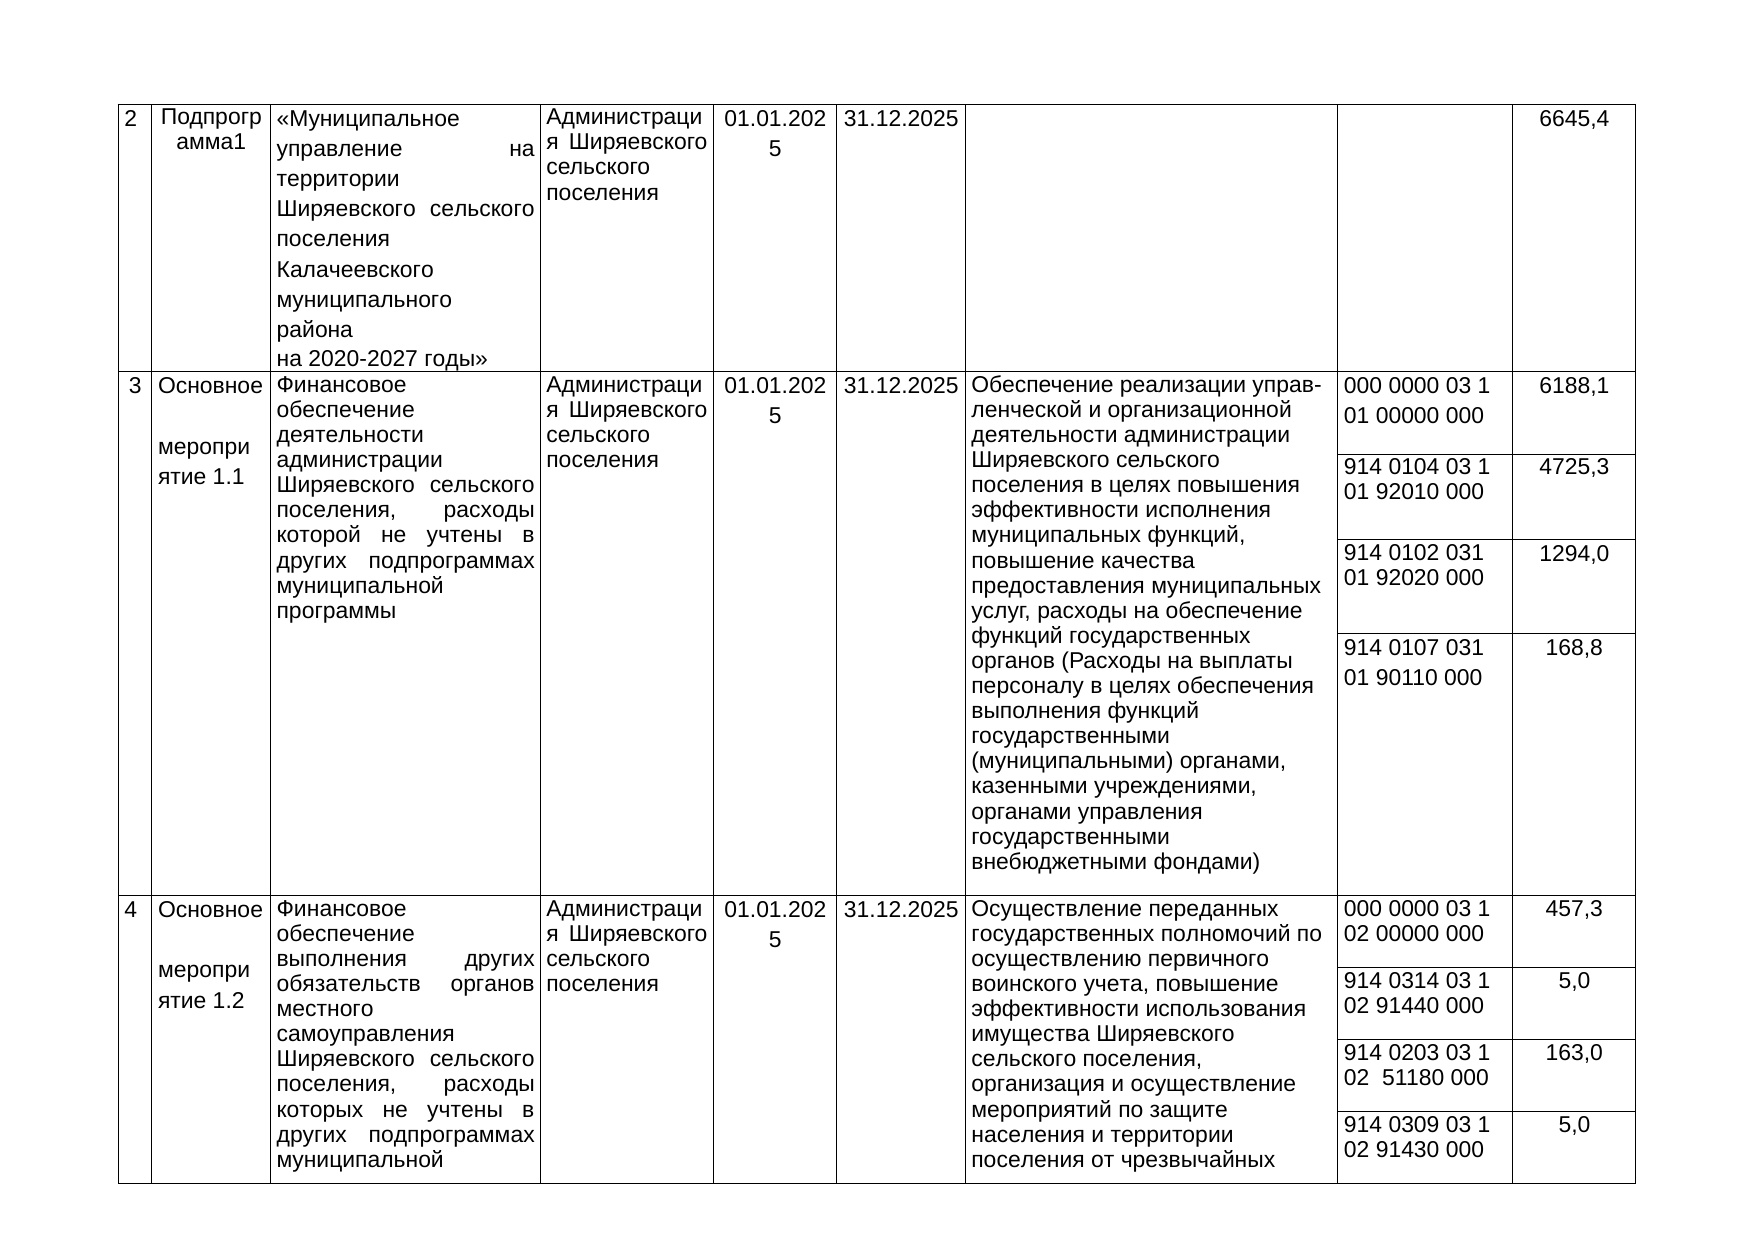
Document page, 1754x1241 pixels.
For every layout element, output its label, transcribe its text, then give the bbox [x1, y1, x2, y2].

table_cell 914 0107 031 01 90110 000 [1338, 634, 1512, 895]
table_cell 4 [119, 896, 151, 1183]
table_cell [271, 105, 540, 371]
table_cell 01.01.2025 [714, 372, 836, 895]
table_cell 168,8 [1513, 634, 1635, 895]
table_cell 6188,1 [1513, 372, 1635, 453]
table_cell 914 0104 03 1 01 92010 000 [1338, 455, 1512, 539]
table_cell 4725,3 [1513, 455, 1635, 539]
table_cell [966, 105, 1337, 371]
table_cell [1338, 105, 1512, 371]
table_cell 163,0 [1513, 1040, 1635, 1111]
table_cell Администрация Ширяевского сельского поселения [541, 372, 713, 895]
table_cell Финансовое обеспечение выполнения других обязательств органов местного самоуправления Ширяевского сельского поселения, расходы которых не учтены в других подпрограммах муниципальной программы [271, 896, 540, 1183]
table_cell 3 [119, 372, 151, 895]
table_cell 6645,4 [1513, 105, 1635, 371]
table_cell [541, 105, 713, 371]
table_cell 457,3 [1513, 896, 1635, 967]
table_cell 31.12.2025 [837, 372, 965, 895]
table_cell 914 0203 03 1 02 51180 000 [1338, 1040, 1512, 1111]
table_cell Обеспечение реализации управленческой и организационной деятельности администрации Ширяевского сельского поселения в целях повышения эффективности исполнения муниципальных функций, повышение качества предоставления муниципальных услуг, расходы на обеспечение функций государственных органов (Расходы на выплаты персоналу в целях обеспечения выполнения функций государственными (муниципальными) органами, казенными учреждениями, органами управления государственными внебюджетными фондами) [966, 372, 1337, 895]
table_cell 914 0309 03 1 02 91430 000 [1338, 1112, 1512, 1183]
table_cell Основное мероприятие 1.2 [152, 896, 270, 1183]
table_cell 914 0314 03 1 02 91440 000 [1338, 968, 1512, 1039]
table_cell 2 [119, 105, 151, 371]
table_cell 5,0 [1513, 1112, 1635, 1183]
table_cell Подпрограмма1 [152, 105, 270, 371]
table_cell 01.01.2025 [714, 105, 836, 371]
table_cell 1294,0 [1513, 540, 1635, 633]
table_cell 5,0 [1513, 968, 1635, 1039]
table_cell 000 0000 03 1 02 00000 000 [1338, 896, 1512, 967]
table_cell Осуществление переданных государственных полномочий по осуществлению первичного воинского учета, повышение эффективности использования имущества Ширяевского сельского поселения, организация и осуществление мероприятий по защите населения и территории поселения от чрезвычайных ситуаций природного и техногенного характера, пенсионное обеспечение, градостроительная деятельность, межбюджетные трансферты бюджетам муниципальных районов, процентные платежи и обслуживание по государственному(муниципальному) долгу, резервный фонд главы администрации Калачеевского муниципального района, доплаты к пенсиям муниципальных служащих Ширяевского сельского поселения [966, 896, 1337, 1183]
table_cell 31.12.2025 [837, 105, 965, 371]
table_cell Финансовое обеспечение деятельности администрации Ширяевского сельского поселения, расходы которой не учтены в других подпрограммах муниципальной программы [271, 372, 540, 895]
table_cell Основное мероприятие 1.1 [152, 372, 270, 895]
table_cell 01.01.2025 [714, 896, 836, 1183]
table_cell 31.12.2025 [837, 896, 965, 1183]
table_cell 000 0000 03 1 01 00000 000 [1338, 372, 1512, 453]
table_cell 914 0102 031 01 92020 000 [1338, 540, 1512, 633]
table_cell Администрация Ширяевского сельского поселения [541, 896, 713, 1183]
